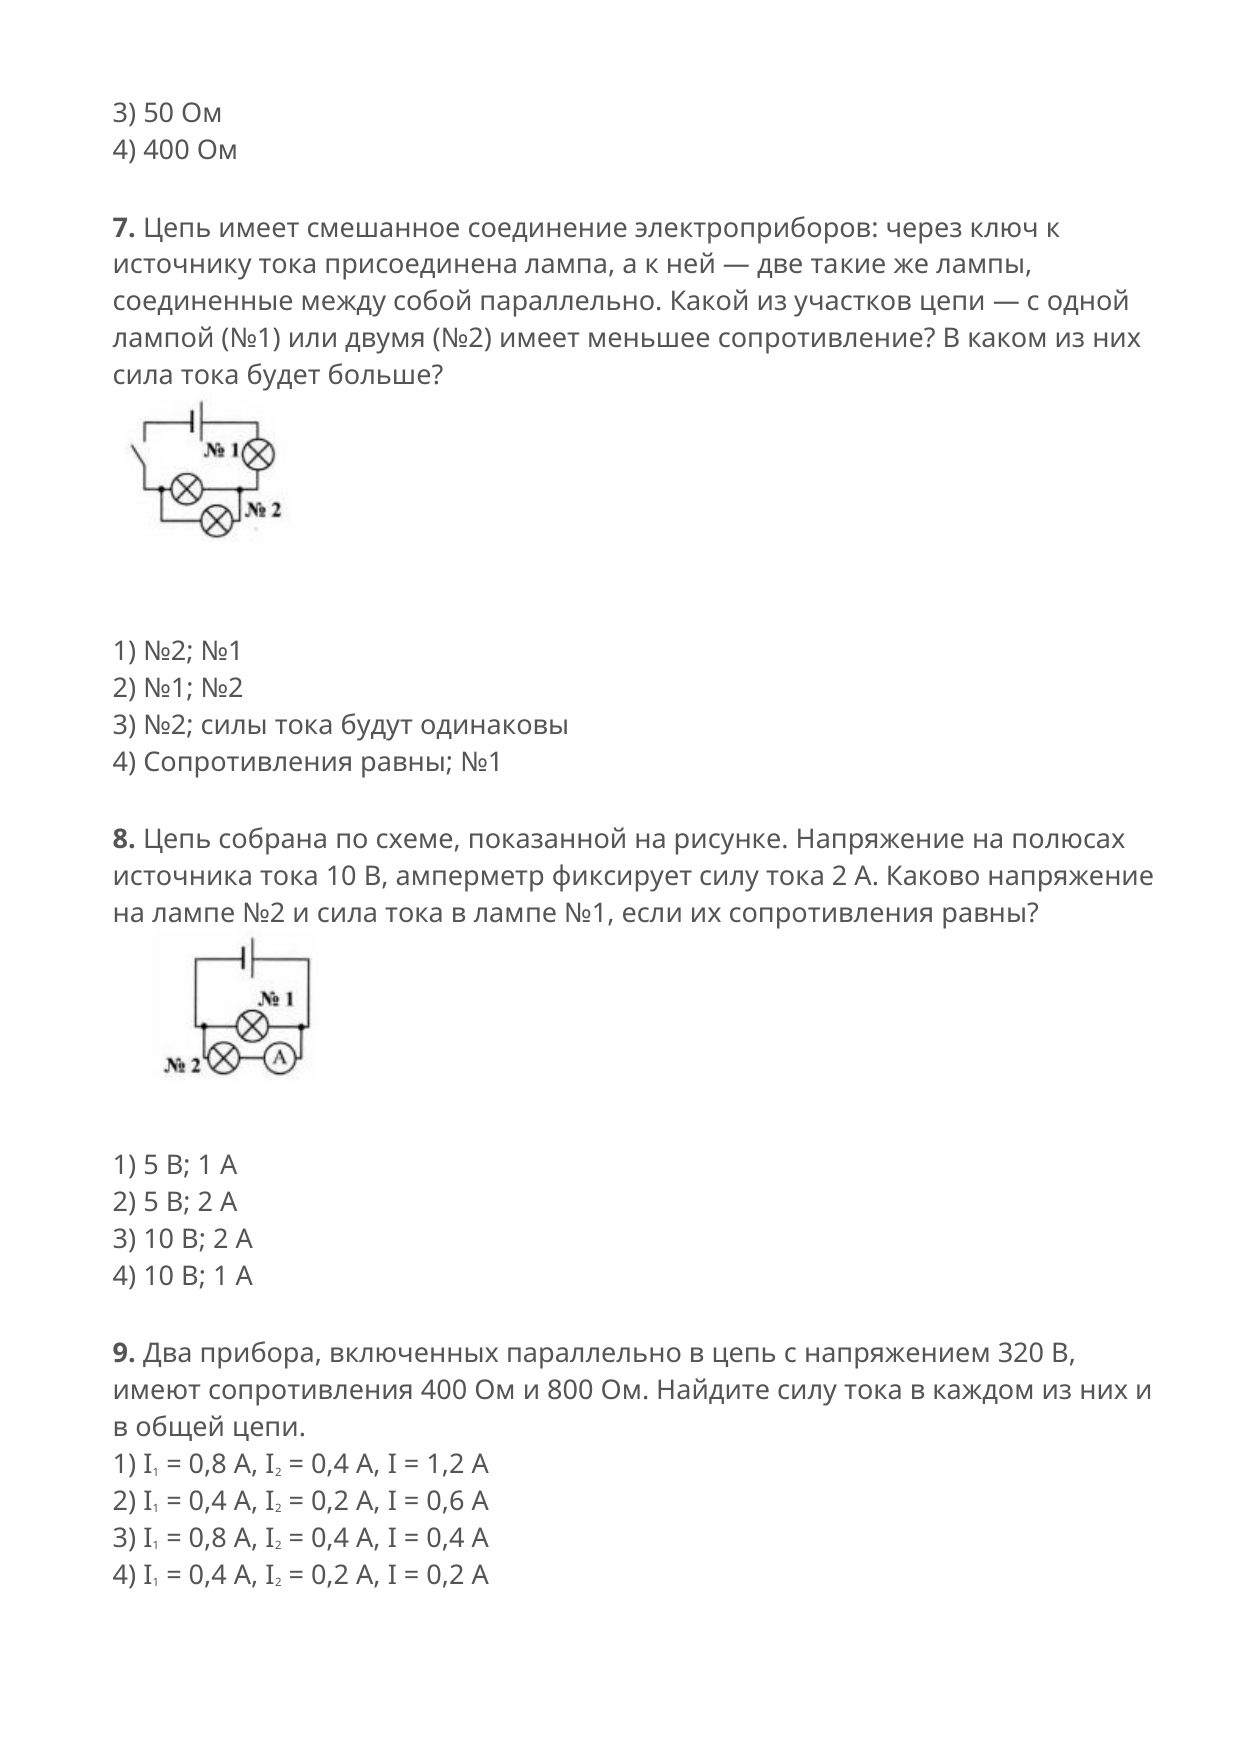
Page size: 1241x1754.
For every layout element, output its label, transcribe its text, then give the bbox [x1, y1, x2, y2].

text 7. Цепь имеет смешанное соединение электроприборов: через ключ к источнику тока присоединена лампа, а к ней — две такие же лампы, соединенные между собой параллельно. Какой из участков цепи — с одной лампой (№1) или двумя (№2) имеет меньшее сопротивление? В каком из них сила тока будет больше? [112, 208, 1162, 392]
text 9. Два прибора, включенных параллельно в цепь с напряжением 320 В, имеют сопротивления 400 Ом и 800 Ом. Найдите силу тока в каждом из них и в общей цепи. [112, 1334, 1162, 1444]
text 1) I1 = 0,8 A, I2 = 0,4 A, I = 1,2 A 2) I1 = 0,4 A, I2 = 0,2 A, I = 0,6 A 3) I1 = 0,8 A, I2 = 0,4 A, I = 0,4 A 4) I1 = 0,4 A, I2 = 0,2 A, I = 0,2 A [112, 1444, 1162, 1592]
picture [112, 392, 418, 591]
text 8. Цепь собрана по схеме, показанной на рисунке. Напряжение на полюсах источника тока 10 В, амперметр фиксирует силу тока 2 А. Каково напряжение на лампе №2 и сила тока в лампе №1, если их сопротивления равны? [112, 819, 1162, 930]
text 1) 5 В; 1 А 2) 5 В; 2 А 3) 10 B; 2 А 4) 10 В; 1 А [112, 1146, 1162, 1293]
text 1) №2; №1 2) №1; №2 3) №2; силы тока будут одинаковы 4) Сопротивления равны; №1 [112, 631, 1162, 779]
picture [112, 930, 421, 1106]
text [112, 94, 1162, 167]
